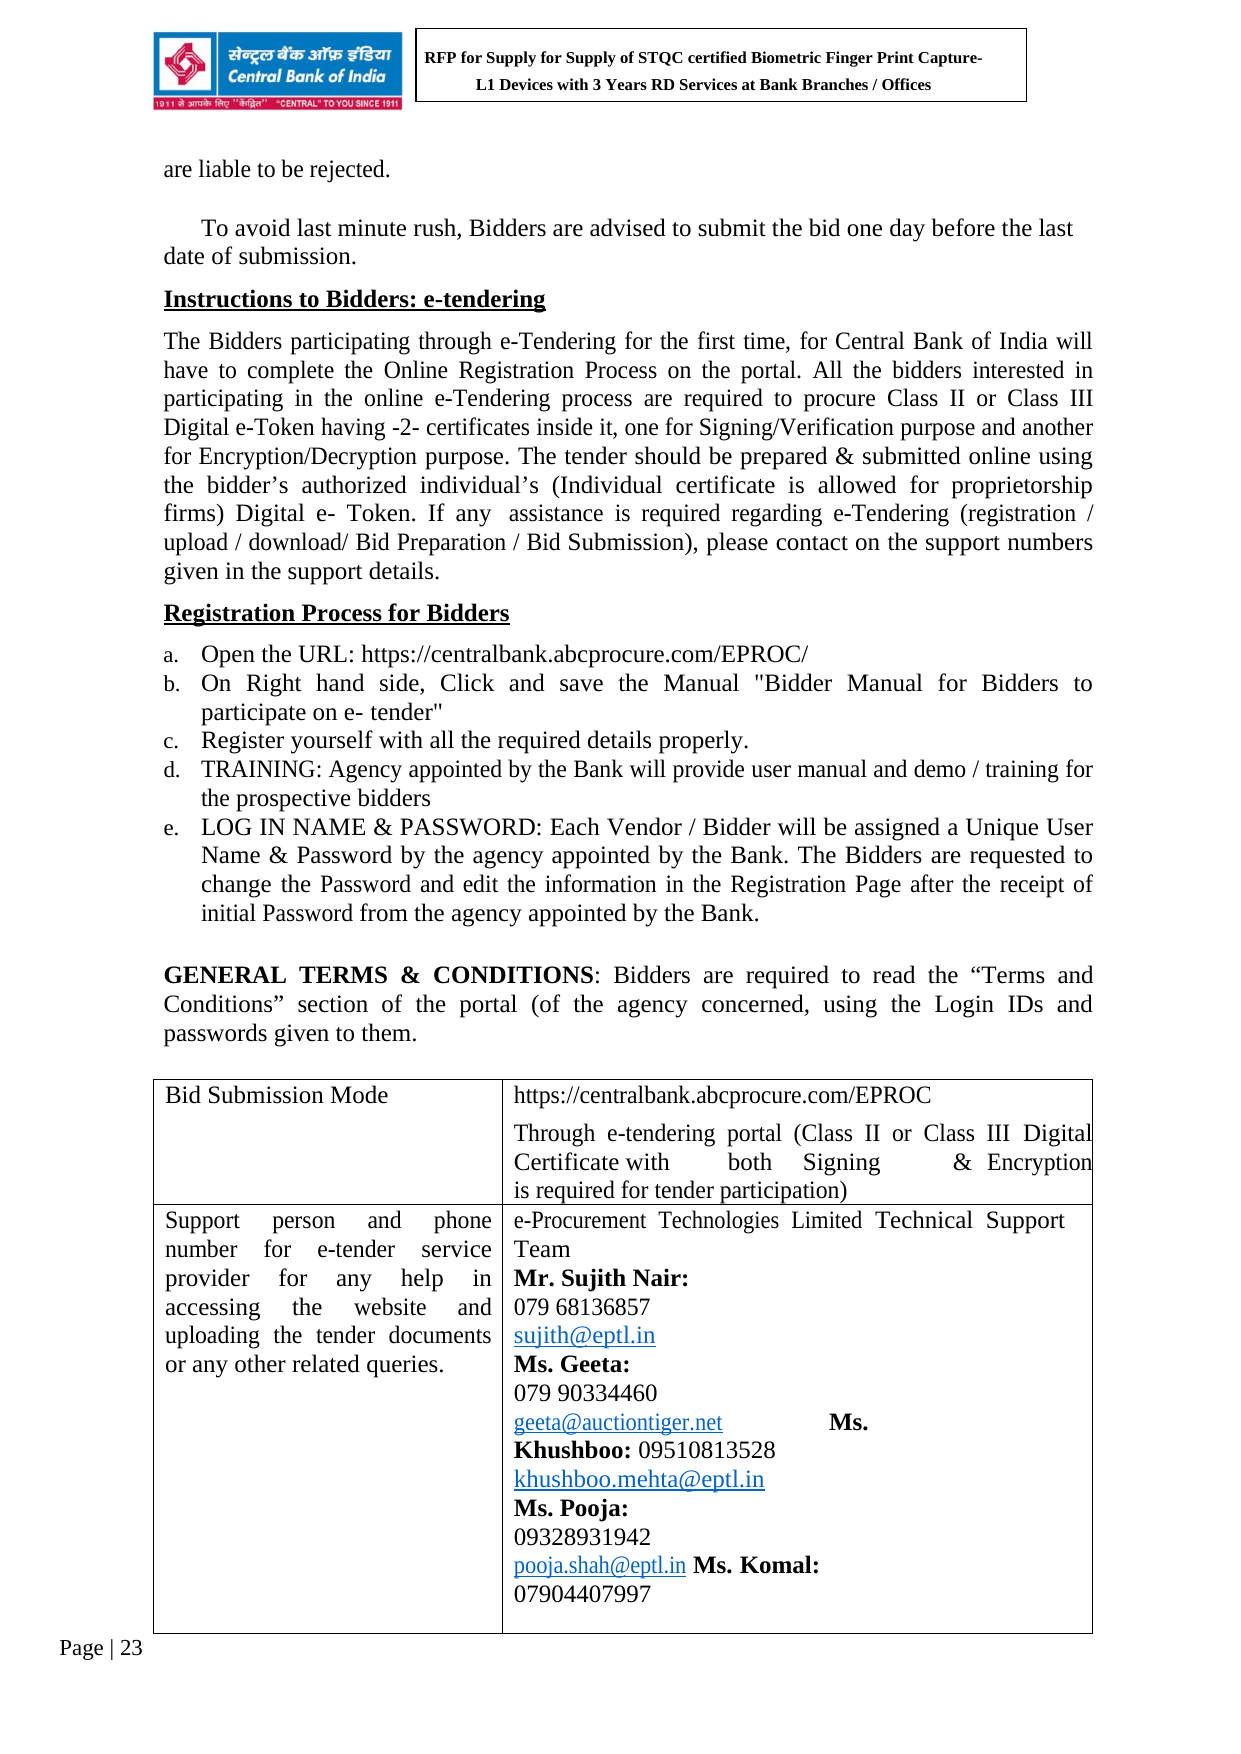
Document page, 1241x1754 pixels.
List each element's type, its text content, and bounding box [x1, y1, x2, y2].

list TRAINING: Agency appointed by the Bank will provide user manual and demo / training for the prospective bidders [163, 754, 1094, 812]
table_header https://centralbank.abcprocure.com/EPROC Through e-tendering portal (Class II or Class III Digital Certificate with both Signing & Encryption is required for tender participation) [503, 1080, 1092, 1204]
subtitle Instructions to Bidders: e-tendering [163, 284, 1094, 313]
list Open the URL: https://centralbank.abcprocure.com/EPROC/ [163, 639, 1094, 668]
list Register yourself with all the required details properly. [163, 726, 1094, 754]
list LOG IN NAME & PASSWORD: Each Vendor / Bidder will be assigned a Unique User Name & Password by the agency appointed by the Bank. The Bidders are requested to change the Password and edit the information in the Registration Page after the receipt of initial Password from the agency appointed by the Bank. [163, 812, 1094, 927]
text To avoid last minute rush, Bidders are advised to submit the bid one day before the last date of submission. [163, 213, 1094, 270]
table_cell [154, 1205, 502, 1633]
subtitle Registration Process for Bidders [163, 598, 1094, 627]
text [163, 154, 1094, 183]
text The Bidders participating through e-Tendering for the first time, for Central Bank of India will have to complete the Online Registration Process on the portal. All the bidders interested in participating in the online e-Tendering process are required to procure Class II or Class III Digital e-Token having -2- certificates inside it, one for Signing/Verification purpose and another for Encryption/Decryption purpose. The tender should be prepared & submitted online using the bidder’s authorized individual’s (Individual certificate is allowed for proprietorship firms) Digital e- Token. If any assistance is required regarding e-Tendering (registration / upload / download/ Bid Preparation / Bid Submission), please contact on the support numbers given in the support details. [163, 326, 1094, 585]
picture [150, 29, 404, 112]
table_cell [503, 1205, 1092, 1633]
list On Right hand side, Click and save the Manual "Bidder Manual for Bidders to participate on e- tender" [163, 668, 1094, 726]
text GENERAL TERMS & CONDITIONS: Bidders are required to read the “Terms and Conditions” section of the portal (of the agency concerned, using the Login IDs and passwords given to them. [163, 960, 1094, 1046]
table_header Bid Submission Mode [154, 1080, 502, 1204]
